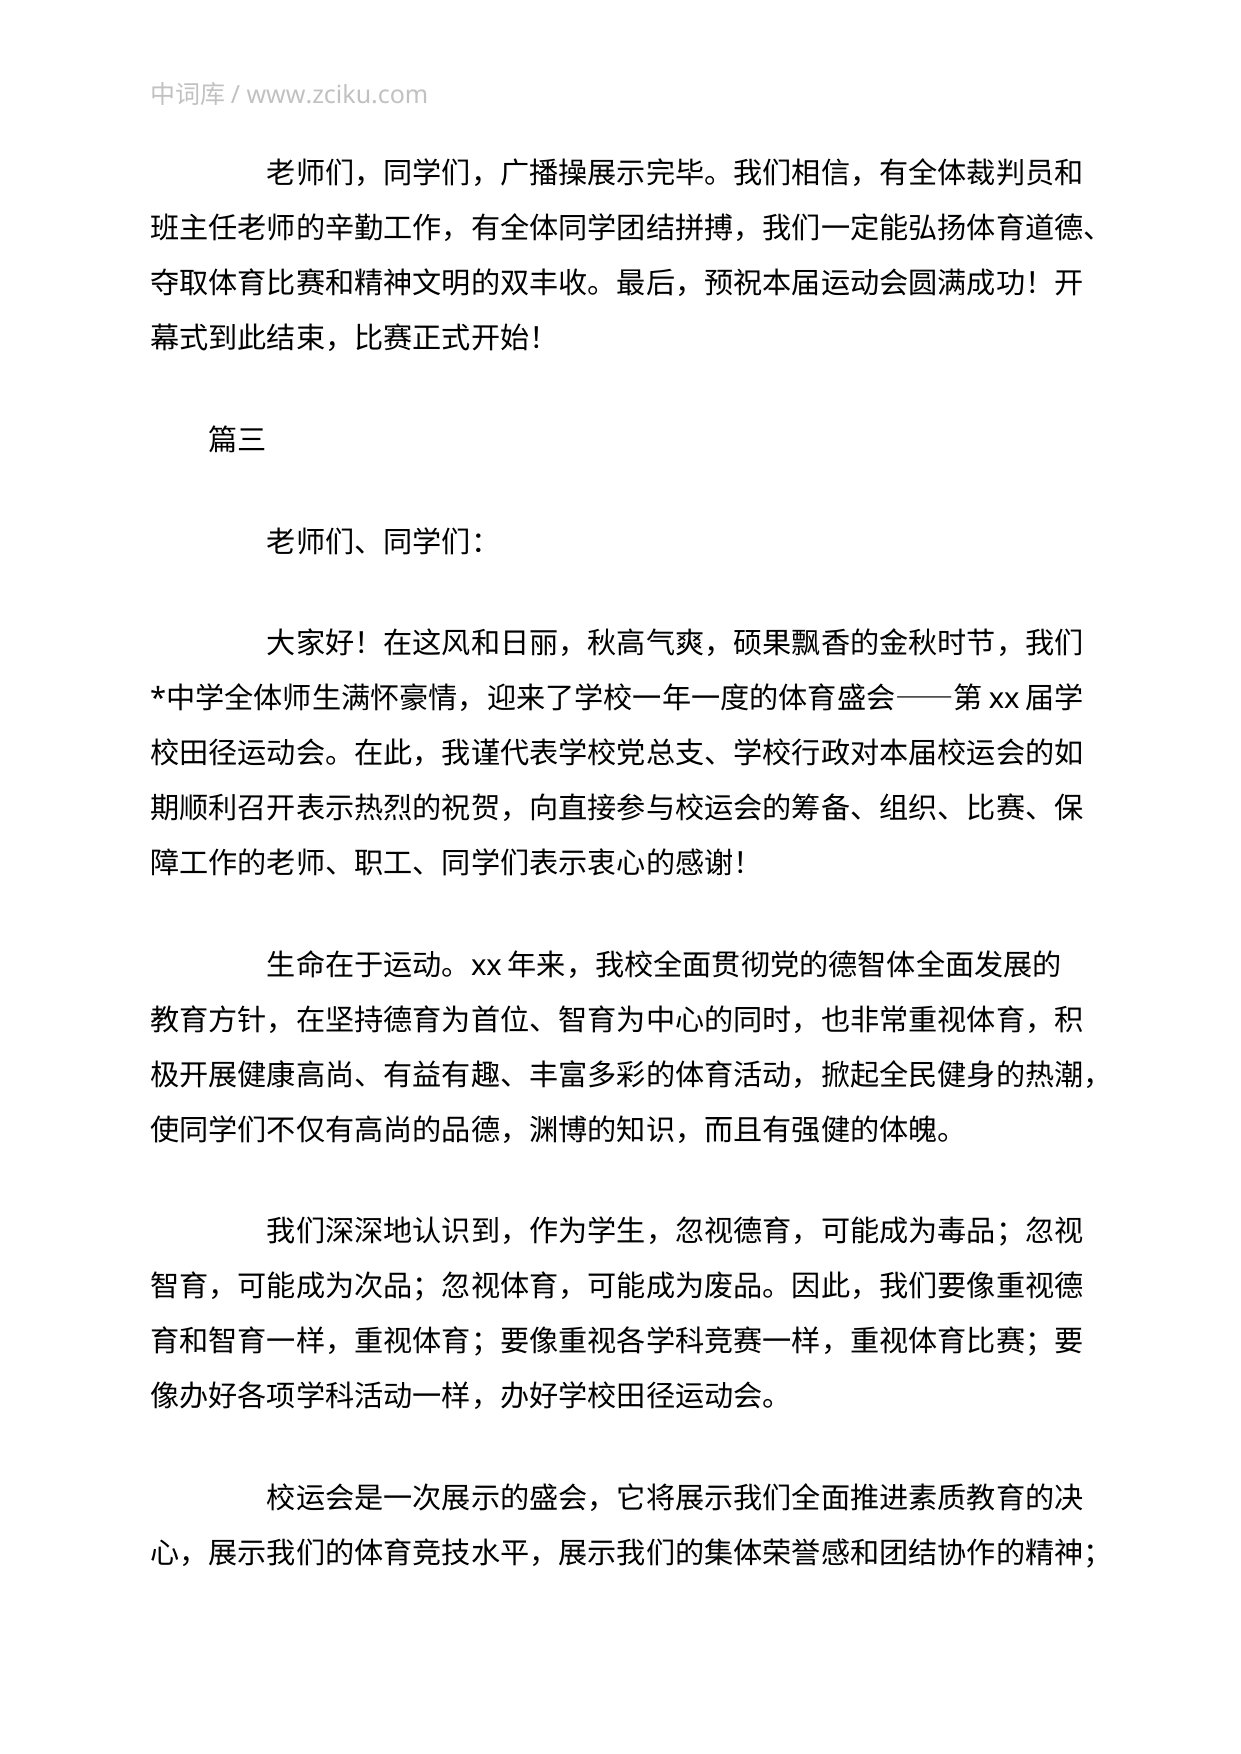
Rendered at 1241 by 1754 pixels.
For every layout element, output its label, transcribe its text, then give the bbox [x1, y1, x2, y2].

text 生命在于运动。xx年来，我校全面贯彻党的德智体全面发展的教育方针，在坚持德育为首位、智育为中心的同时，也非常重视体育，积极开展健康高尚、有益有趣、丰富多彩的体育活动，掀起全民健身的热潮，使同学们不仅有高尚的品德，渊博的知识，而且有强健的体魄。 [150, 941, 1090, 1148]
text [150, 1474, 1090, 1572]
text 老师们、同学们： [150, 518, 1090, 561]
text 大家好！在这风和日丽，秋高气爽，硕果飘香的金秋时节，我们*中学全体师生满怀豪情，迎来了学校一年一度的体育盛会——第xx届学校田径运动会。在此，我谨代表学校党总支、学校行政对本届校运会的如期顺利召开表示热烈的祝贺，向直接参与校运会的筹备、组织、比赛、保障工作的老师、职工、同学们表示衷心的感谢！ [150, 620, 1090, 882]
text 我们深深地认识到，作为学生，忽视德育，可能成为毒品；忽视智育，可能成为次品；忽视体育，可能成为废品。因此，我们要像重视德育和智育一样，重视体育；要像重视各学科竞赛一样，重视体育比赛；要像办好各项学科活动一样，办好学校田径运动会。 [150, 1208, 1090, 1415]
text 篇三 [150, 416, 1090, 459]
text 老师们，同学们，广播操展示完毕。我们相信，有全体裁判员和班主任老师的辛勤工作，有全体同学团结拼搏，我们一定能弘扬体育道德、夺取体育比赛和精神文明的双丰收。最后，预祝本届运动会圆满成功！开幕式到此结束，比赛正式开始！ [150, 150, 1090, 357]
